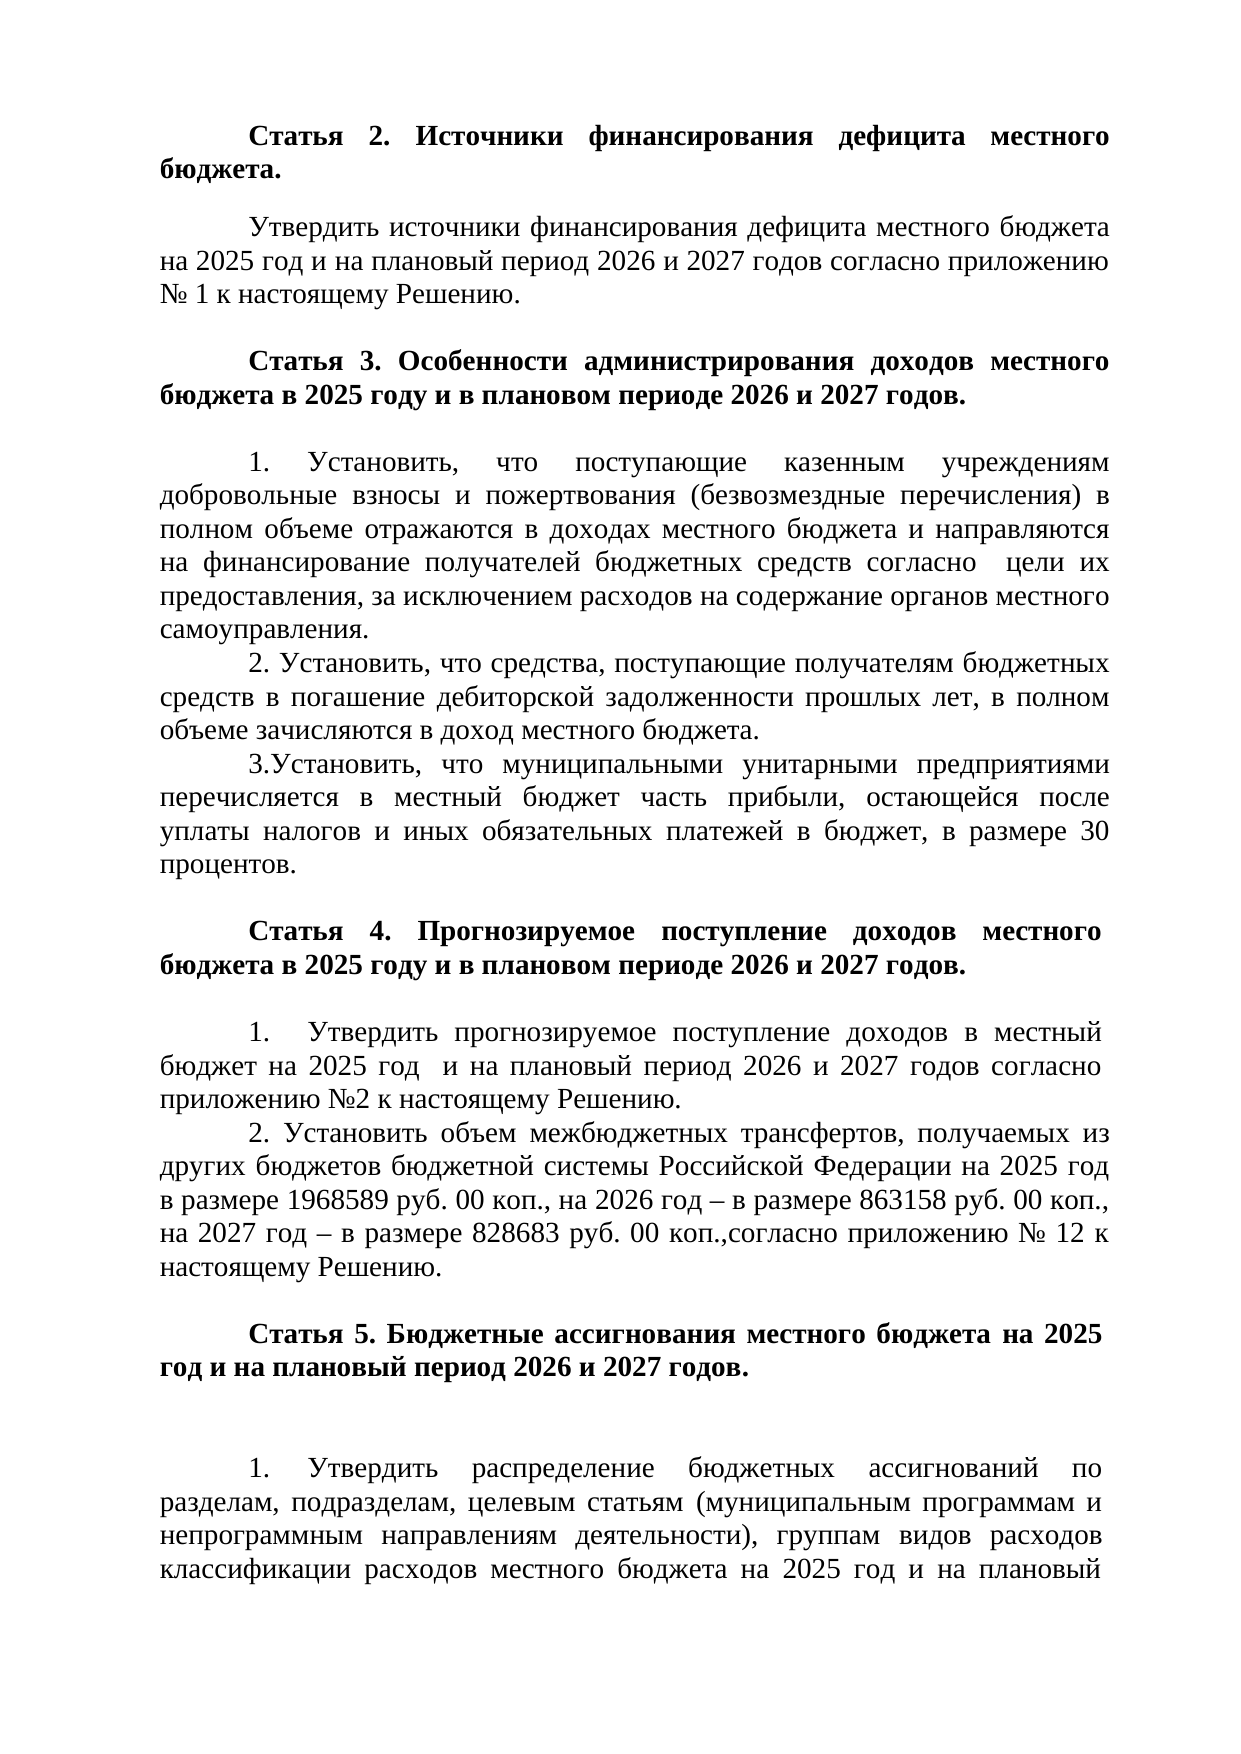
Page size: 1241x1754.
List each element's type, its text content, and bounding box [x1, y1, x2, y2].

text Утвердить источники финансирования дефицита местного бюджета на 2025 год и на плановый период 2026 и 2027 годов согласно приложению № 1 к настоящему Решению. [159, 209, 1110, 310]
text Статья 2. Источники финансирования дефицита местного бюджета. [159, 118, 1110, 185]
text Статья 3. Особенности администрирования доходов местного бюджета в 2025 году и в плановом периоде 2026 и 2027 годов. [159, 343, 1110, 410]
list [159, 1450, 1102, 1584]
text Статья 4. Прогнозируемое поступление доходов местного бюджета в 2025 году и в плановом периоде 2026 и 2027 годов. [159, 913, 1102, 981]
list Утвердить прогнозируемое поступление доходов в местный бюджет на 2025 год и на плановый период 2026 и 2027 годов согласно приложению №2 к настоящему Решению. [159, 1014, 1102, 1115]
text 3.Установить, что муниципальными унитарными предприятиями перечисляется в местный бюджет часть прибыли, остающейся после уплаты налогов и иных обязательных платежей в бюджет, в размере 30 процентов. [159, 746, 1110, 880]
text 2. Установить, что средства, поступающие получателям бюджетных средств в погашение дебиторской задолженности прошлых лет, в полном объеме зачисляются в доход местного бюджета. [159, 645, 1110, 746]
text Статья 5. Бюджетные ассигнования местного бюджета на 2025 год и на плановый период 2026 и 2027 годов. [159, 1316, 1102, 1383]
text 2. Установить объем межбюджетных трансфертов, получаемых из других бюджетов бюджетной системы Российской Федерации на 2025 год в размере 1968589 руб. 00 коп., на 2026 год – в размере 863158 руб. 00 коп., на 2027 год – в размере 828683 руб. 00 коп.,согласно приложению № 12 к настоящему Решению. [159, 1115, 1110, 1282]
text 1. Установить, что поступающие казенным учреждениям добровольные взносы и пожертвования (безвозмездные перечисления) в полном объеме отражаются в доходах местного бюджета и направляются на финансирование получателей бюджетных средств согласно цели их предоставления, за исключением расходов на содержание органов местного самоуправления. [159, 444, 1110, 645]
